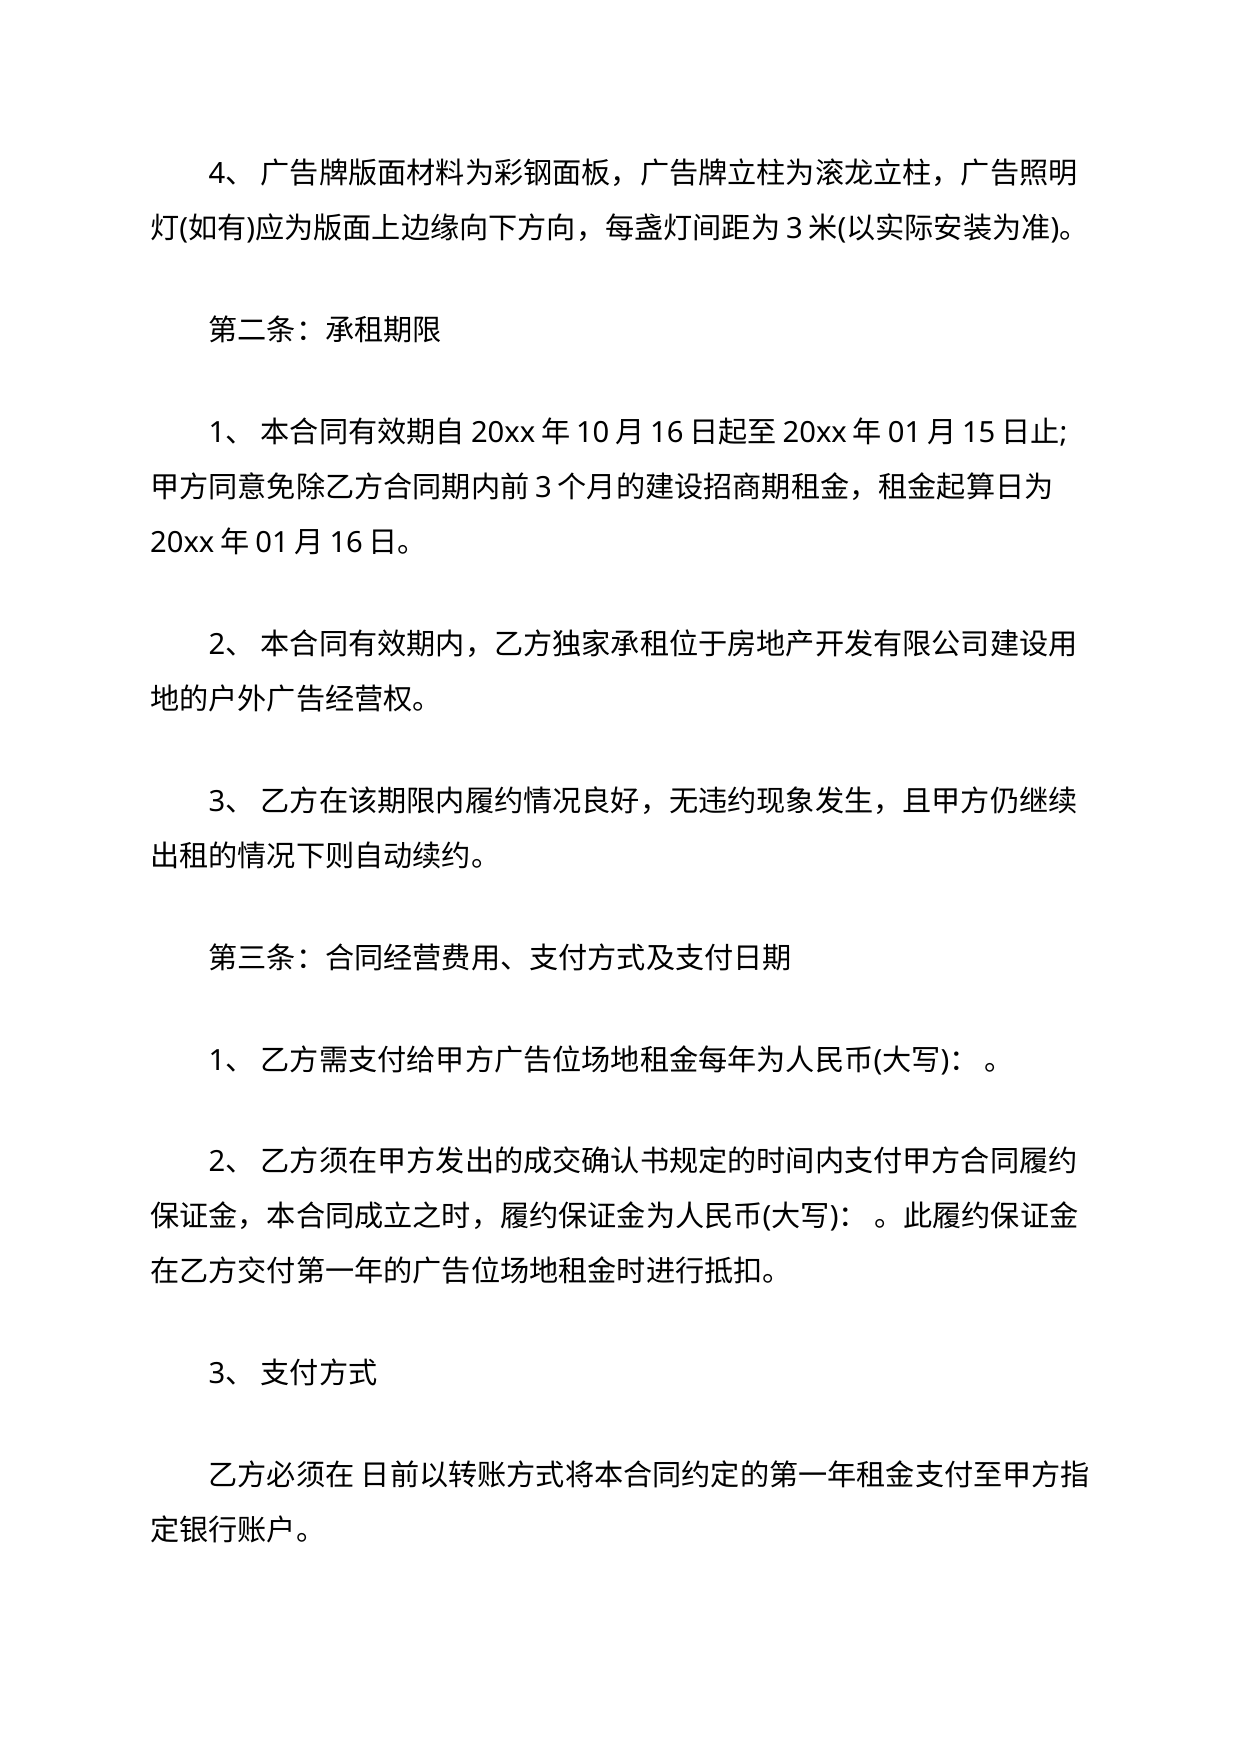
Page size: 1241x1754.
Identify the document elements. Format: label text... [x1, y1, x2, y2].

text 第三条：合同经营费用、支付方式及支付日期 [150, 934, 1090, 977]
text 2、 本合同有效期内，乙方独家承租位于房地产开发有限公司建设用地的户外广告经营权。 [150, 621, 1090, 718]
text 2、 乙方须在甲方发出的成交确认书规定的时间内支付甲方合同履约保证金，本合同成立之时，履约保证金为人民币(大写)： 。此履约保证金在乙方交付第一年的广告位场地租金时进行抵扣。 [150, 1138, 1090, 1290]
text 4、 广告牌版面材料为彩钢面板，广告牌立柱为滚龙立柱，广告照明灯(如有)应为版面上边缘向下方向，每盏灯间距为3米(以实际安装为准)。 [150, 150, 1090, 247]
text 1、 本合同有效期自20xx年10月16日起至20xx年01月15日止;甲方同意免除乙方合同期内前3个月的建设招商期租金，租金起算日为20xx年01月16日。 [150, 409, 1090, 561]
text 3、 支付方式 [150, 1350, 1090, 1392]
text 3、 乙方在该期限内履约情况良好，无违约现象发生，且甲方仍继续出租的情况下则自动续约。 [150, 777, 1090, 875]
text 第二条：承租期限 [150, 307, 1090, 349]
text 1、 乙方需支付给甲方广告位场地租金每年为人民币(大写)： 。 [150, 1036, 1090, 1078]
text 乙方必须在 日前以转账方式将本合同约定的第一年租金支付至甲方指定银行账户。 [150, 1452, 1090, 1549]
